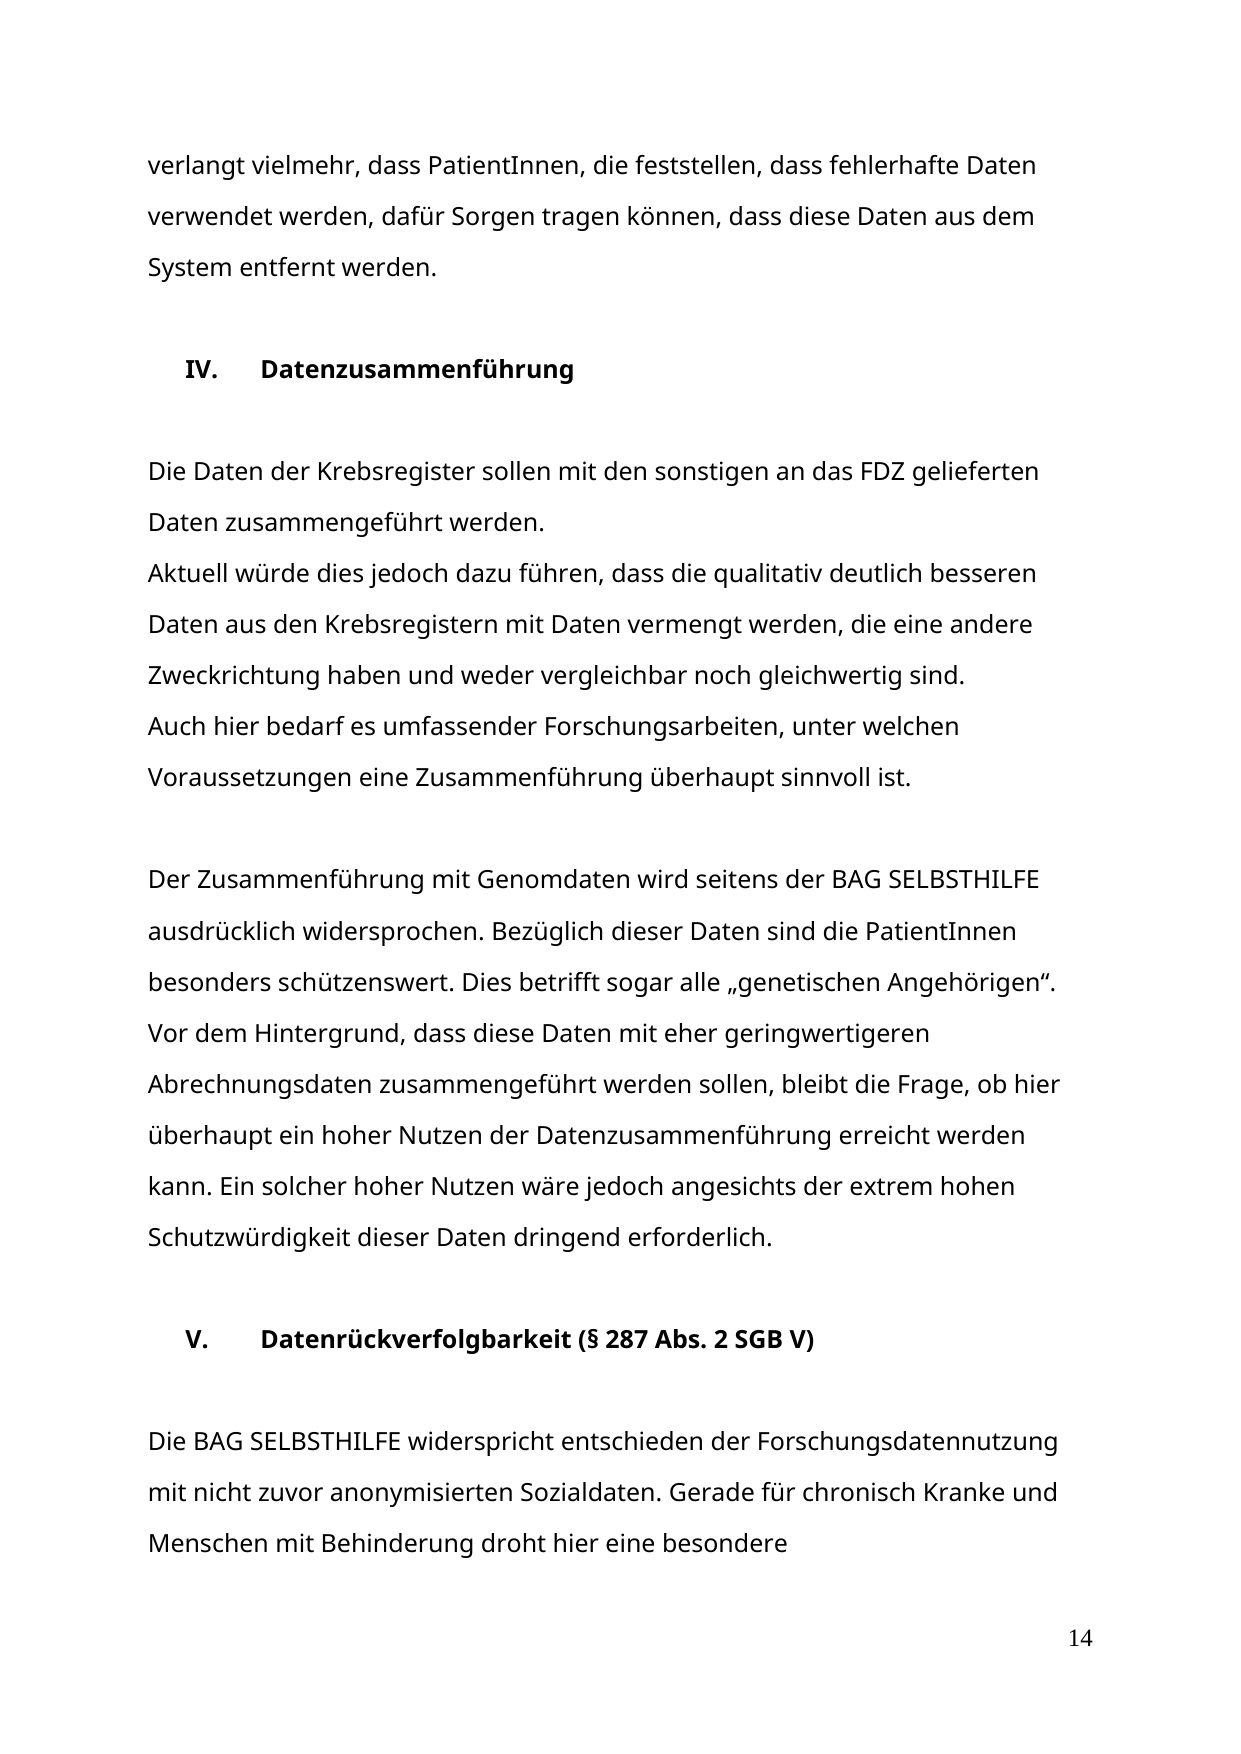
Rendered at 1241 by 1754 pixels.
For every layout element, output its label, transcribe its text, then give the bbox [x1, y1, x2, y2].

list Datenrückverfolgbarkeit (§ 287 Abs. 2 SGB V) [185, 1322, 1093, 1356]
text Aktuell würde dies jedoch dazu führen, dass die qualitativ deutlich besseren Daten aus den Krebsregistern mit Daten vermengt werden, die eine andere Zweckrichtung haben und weder vergleichbar noch gleichwertig sind. [148, 556, 1093, 692]
text Der Zusammenführung mit Genomdaten wird seitens der BAG SELBSTHILFE ausdrücklich widersprochen. Bezüglich dieser Daten sind die PatientInnen besonders schützenswert. Dies betrifft sogar alle „genetischen Angehörigen“. Vor dem Hintergrund, dass diese Daten mit eher geringwertigeren Abrechnungsdaten zusammengeführt werden sollen, bleibt die Frage, ob hier überhaupt ein hoher Nutzen der Datenzusammenführung erreicht werden kann. Ein solcher hoher Nutzen wäre jedoch angesichts der extrem hohen Schutzwürdigkeit dieser Daten dringend erforderlich. [148, 862, 1093, 1253]
list Datenzusammenführung [185, 352, 1093, 386]
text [148, 1424, 1093, 1560]
text Auch hier bedarf es umfassender Forschungsarbeiten, unter welchen Voraussetzungen eine Zusammenführung überhaupt sinnvoll ist. [148, 709, 1093, 794]
text Die Daten der Krebsregister sollen mit den sonstigen an das FDZ gelieferten Daten zusammengeführt werden. [148, 454, 1093, 539]
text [148, 148, 1093, 284]
